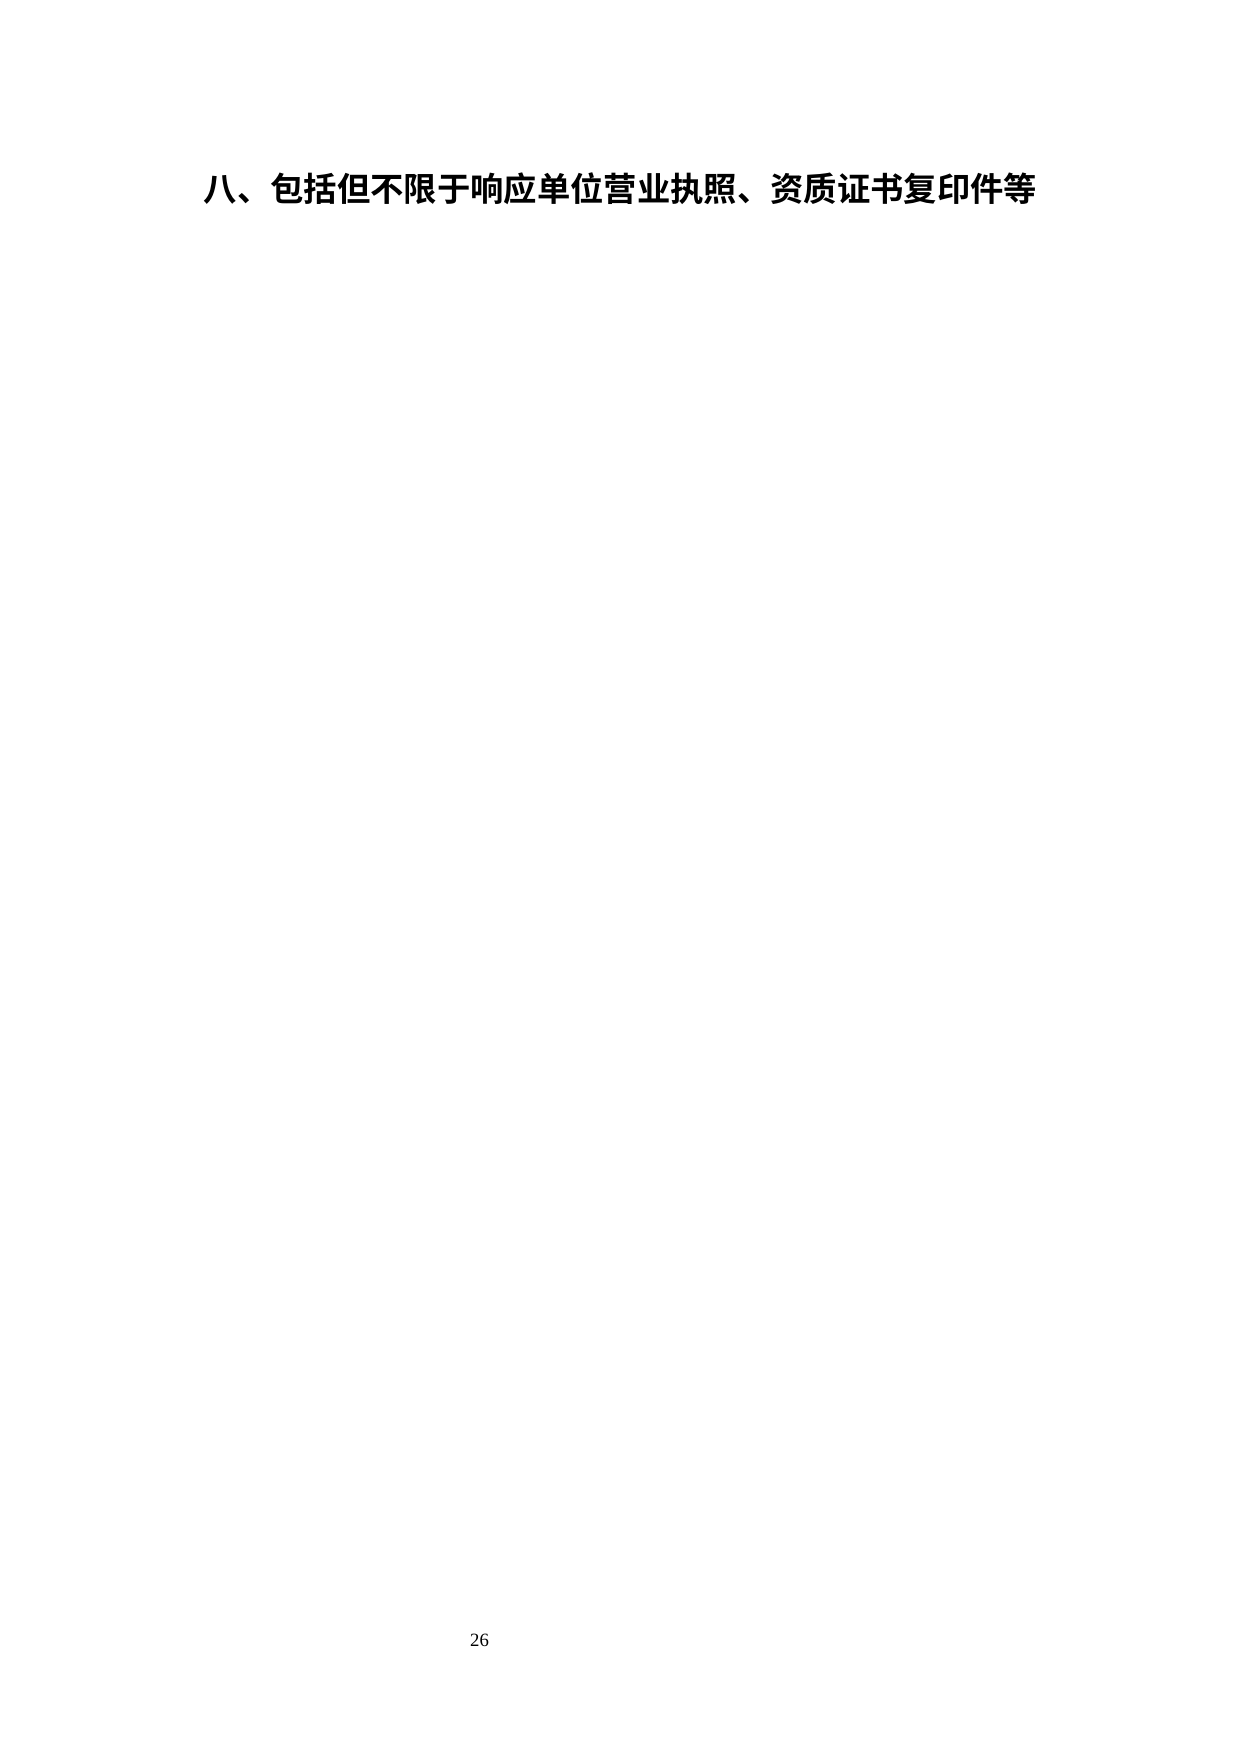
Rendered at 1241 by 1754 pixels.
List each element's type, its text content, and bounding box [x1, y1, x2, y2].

text 八、包括但不限于响应单位营业执照、资质证书复印件等 [148, 153, 1093, 221]
